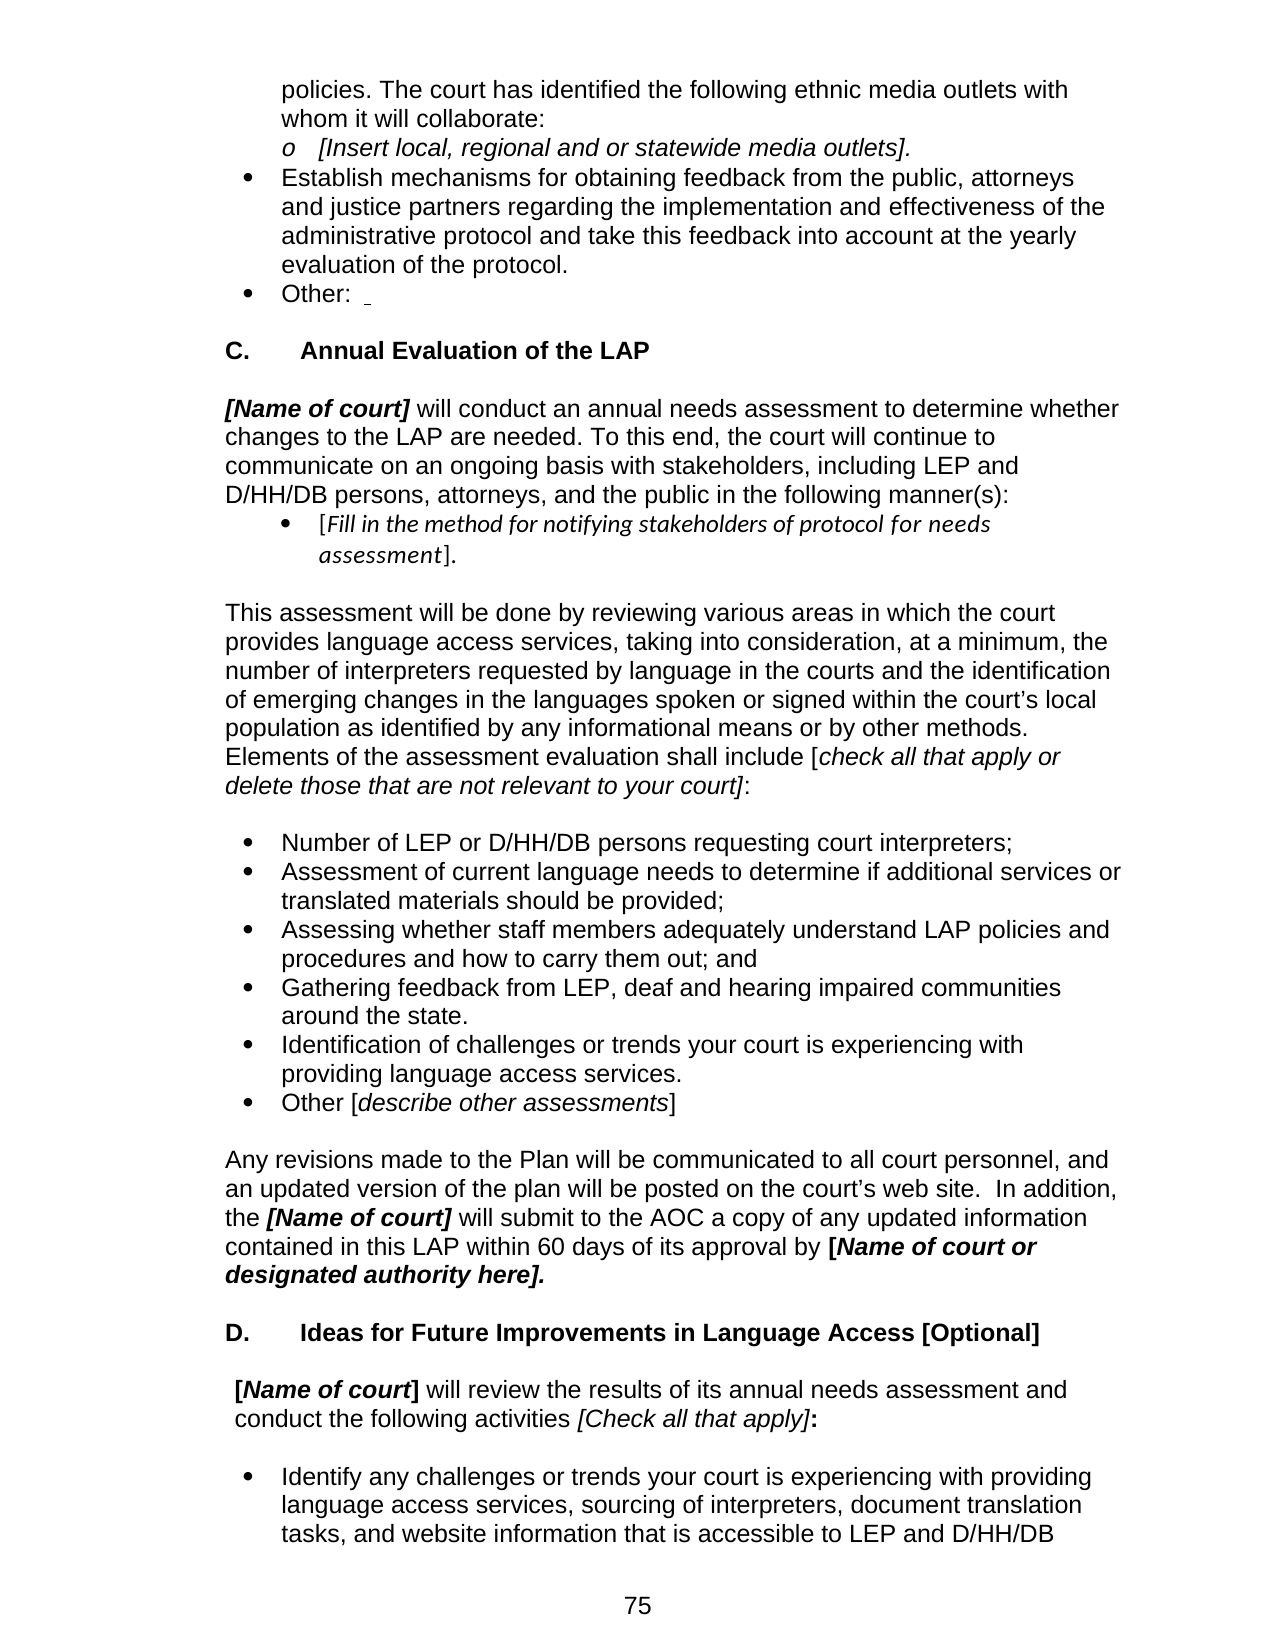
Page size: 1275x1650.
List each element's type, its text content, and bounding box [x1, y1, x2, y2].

list Annual Evaluation of the LAP [225, 336, 1125, 365]
list Gathering feedback from LEP, deaf and hearing impaired communities around the state. [244, 972, 1125, 1030]
list Other [describe other assessments] [244, 1088, 1125, 1117]
text D. Ideas for Future Improvements in Language Access [Optional] [150, 1318, 1125, 1347]
text [Name of court] will review the results of its annual needs assessment and conduct the following activities [Check all that apply]: [150, 1375, 1125, 1433]
list [Fill in the method for notifying stakeholders of protocol for needs assessment]. [281, 509, 1125, 570]
text Any revisions made to the Plan will be communicated to all court personnel, and an updated version of the plan will be posted on the court’s web site. In addition, the [Name of court] will submit to the AOC a copy of any updated information contained in this LAP within 60 days of its approval by [Name of court or designated authority here]. [225, 1145, 1125, 1289]
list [244, 1462, 1125, 1548]
text [Name of court] will conduct an annual needs assessment to determine whether changes to the LAP are needed. To this end, the court will continue to communicate on an ongoing basis with stakeholders, including LEP and D/HH/DB persons, attorneys, and the public in the following manner(s): [225, 394, 1125, 509]
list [244, 75, 1081, 132]
list Other: [244, 278, 1125, 307]
list Assessment of current language needs to determine if additional services or translated materials should be provided; [244, 857, 1125, 915]
list Identification of challenges or trends your court is experiencing with providing language access services. [244, 1030, 1125, 1088]
text This assessment will be done by reviewing various areas in which the court provides language access services, taking into consideration, at a minimum, the number of interpreters requested by language in the courts and the identification of emerging changes in the languages spoken or signed within the court’s local population as identified by any informational means or by other methods. Elements of the assessment evaluation shall include [check all that apply or delete those that are not relevant to your court]: [225, 598, 1125, 800]
list Establish mechanisms for obtaining feedback from the public, attorneys and justice partners regarding the implementation and effectiveness of the administrative protocol and take this feedback into account at the yearly evaluation of the protocol. [244, 163, 1119, 278]
list [Insert local, regional and or statewide media outlets]. [281, 132, 1081, 163]
list Assessing whether staff members adequately understand LAP policies and procedures and how to carry them out; and [244, 915, 1125, 972]
list Number of LEP or D/HH/DB persons requesting court interpreters; [244, 828, 1125, 857]
